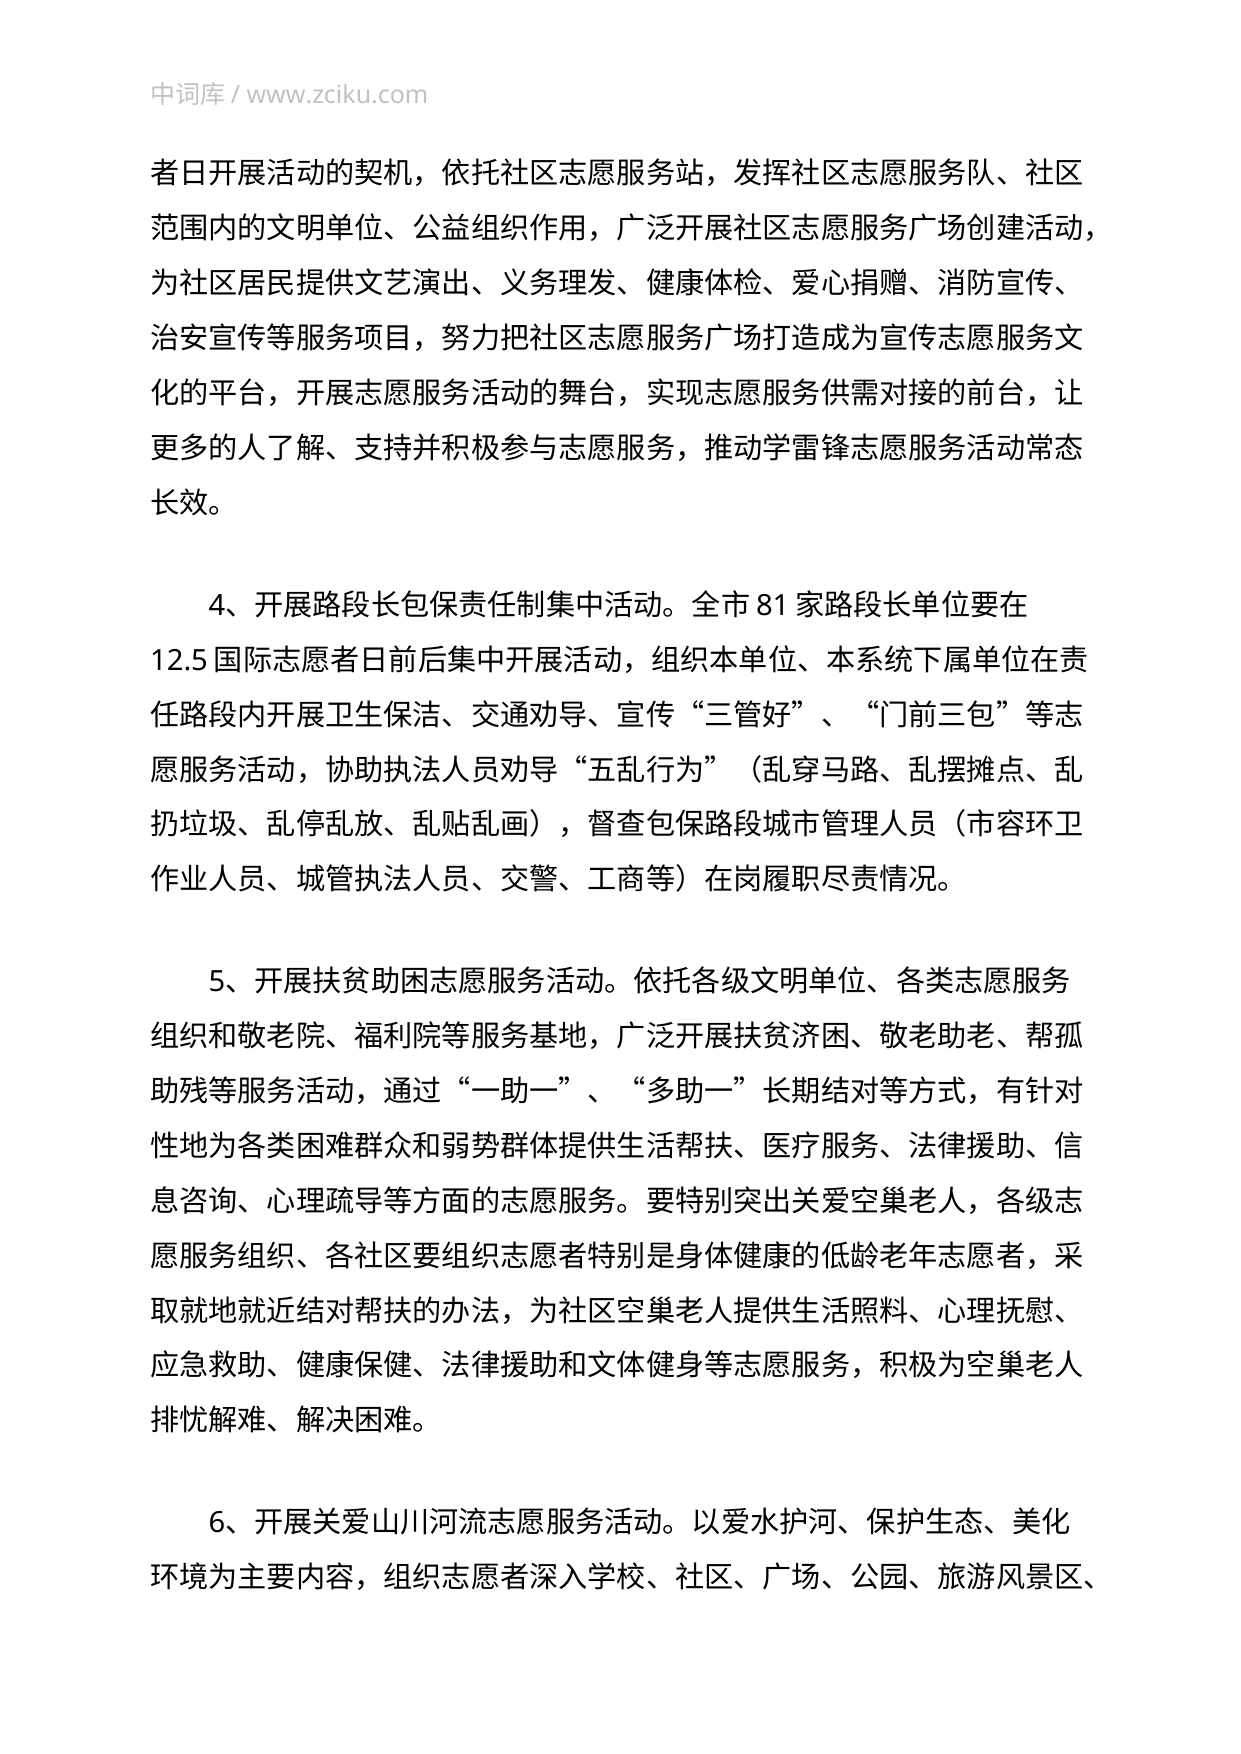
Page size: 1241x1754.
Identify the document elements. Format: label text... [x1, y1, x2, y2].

text 4、开展路段长包保责任制集中活动。全市81家路段长单位要在12.5国际志愿者日前后集中开展活动，组织本单位、本系统下属单位在责任路段内开展卫生保洁、交通劝导、宣传“三管好”、“门前三包”等志愿服务活动，协助执法人员劝导“五乱行为”（乱穿马路、乱摆摊点、乱扔垃圾、乱停乱放、乱贴乱画），督查包保路段城市管理人员（市容环卫作业人员、城管执法人员、交警、工商等）在岗履职尽责情况。 [150, 581, 1090, 898]
text 5、开展扶贫助困志愿服务活动。依托各级文明单位、各类志愿服务组织和敬老院、福利院等服务基地，广泛开展扶贫济困、敬老助老、帮孤助残等服务活动，通过“一助一”、“多助一”长期结对等方式，有针对性地为各类困难群众和弱势群体提供生活帮扶、医疗服务、法律援助、信息咨询、心理疏导等方面的志愿服务。要特别突出关爱空巢老人，各级志愿服务组织、各社区要组织志愿者特别是身体健康的低龄老年志愿者，采取就地就近结对帮扶的办法，为社区空巢老人提供生活照料、心理抚慰、应急救助、健康保健、法律援助和文体健身等志愿服务，积极为空巢老人排忧解难、解决困难。 [150, 958, 1090, 1439]
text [150, 150, 1090, 522]
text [150, 1499, 1090, 1596]
